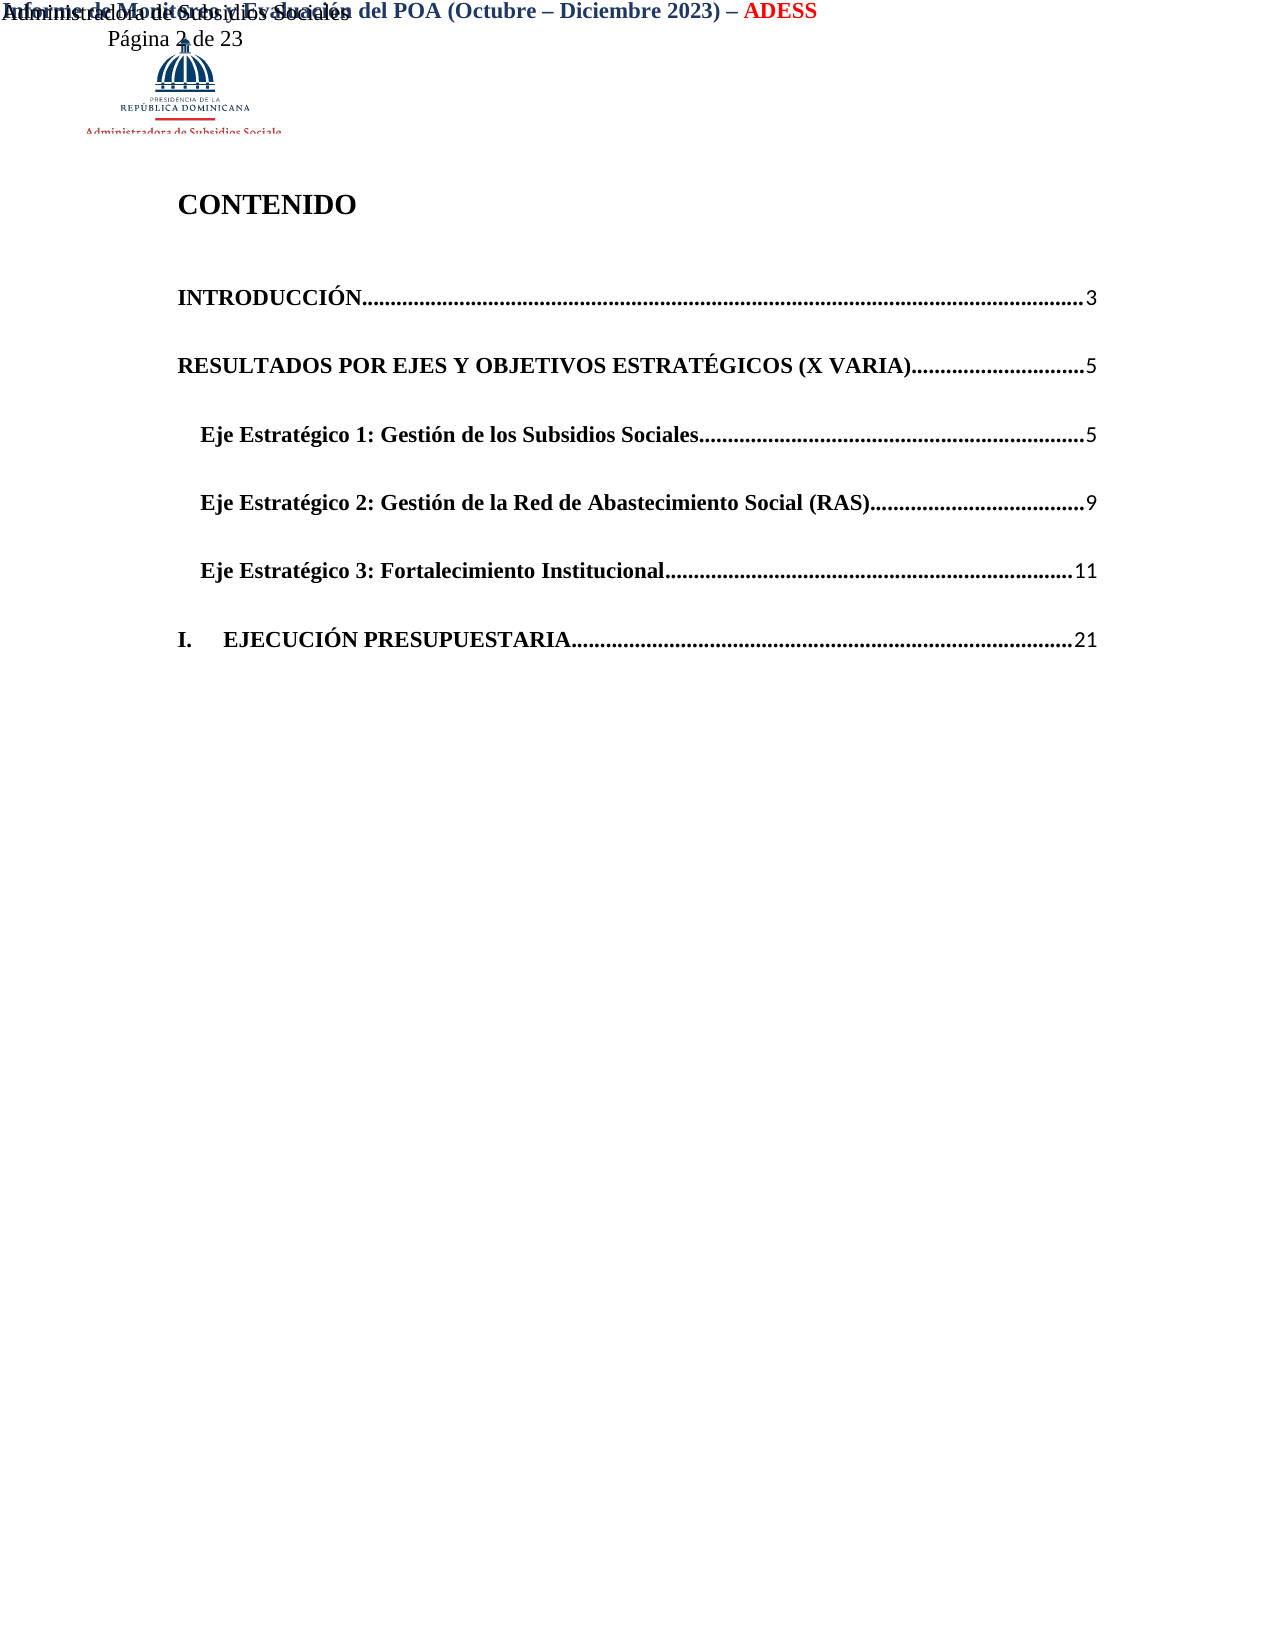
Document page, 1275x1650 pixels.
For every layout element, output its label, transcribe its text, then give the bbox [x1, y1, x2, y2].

picture [85, 36, 282, 133]
text CONTENIDO [177, 187, 1275, 221]
